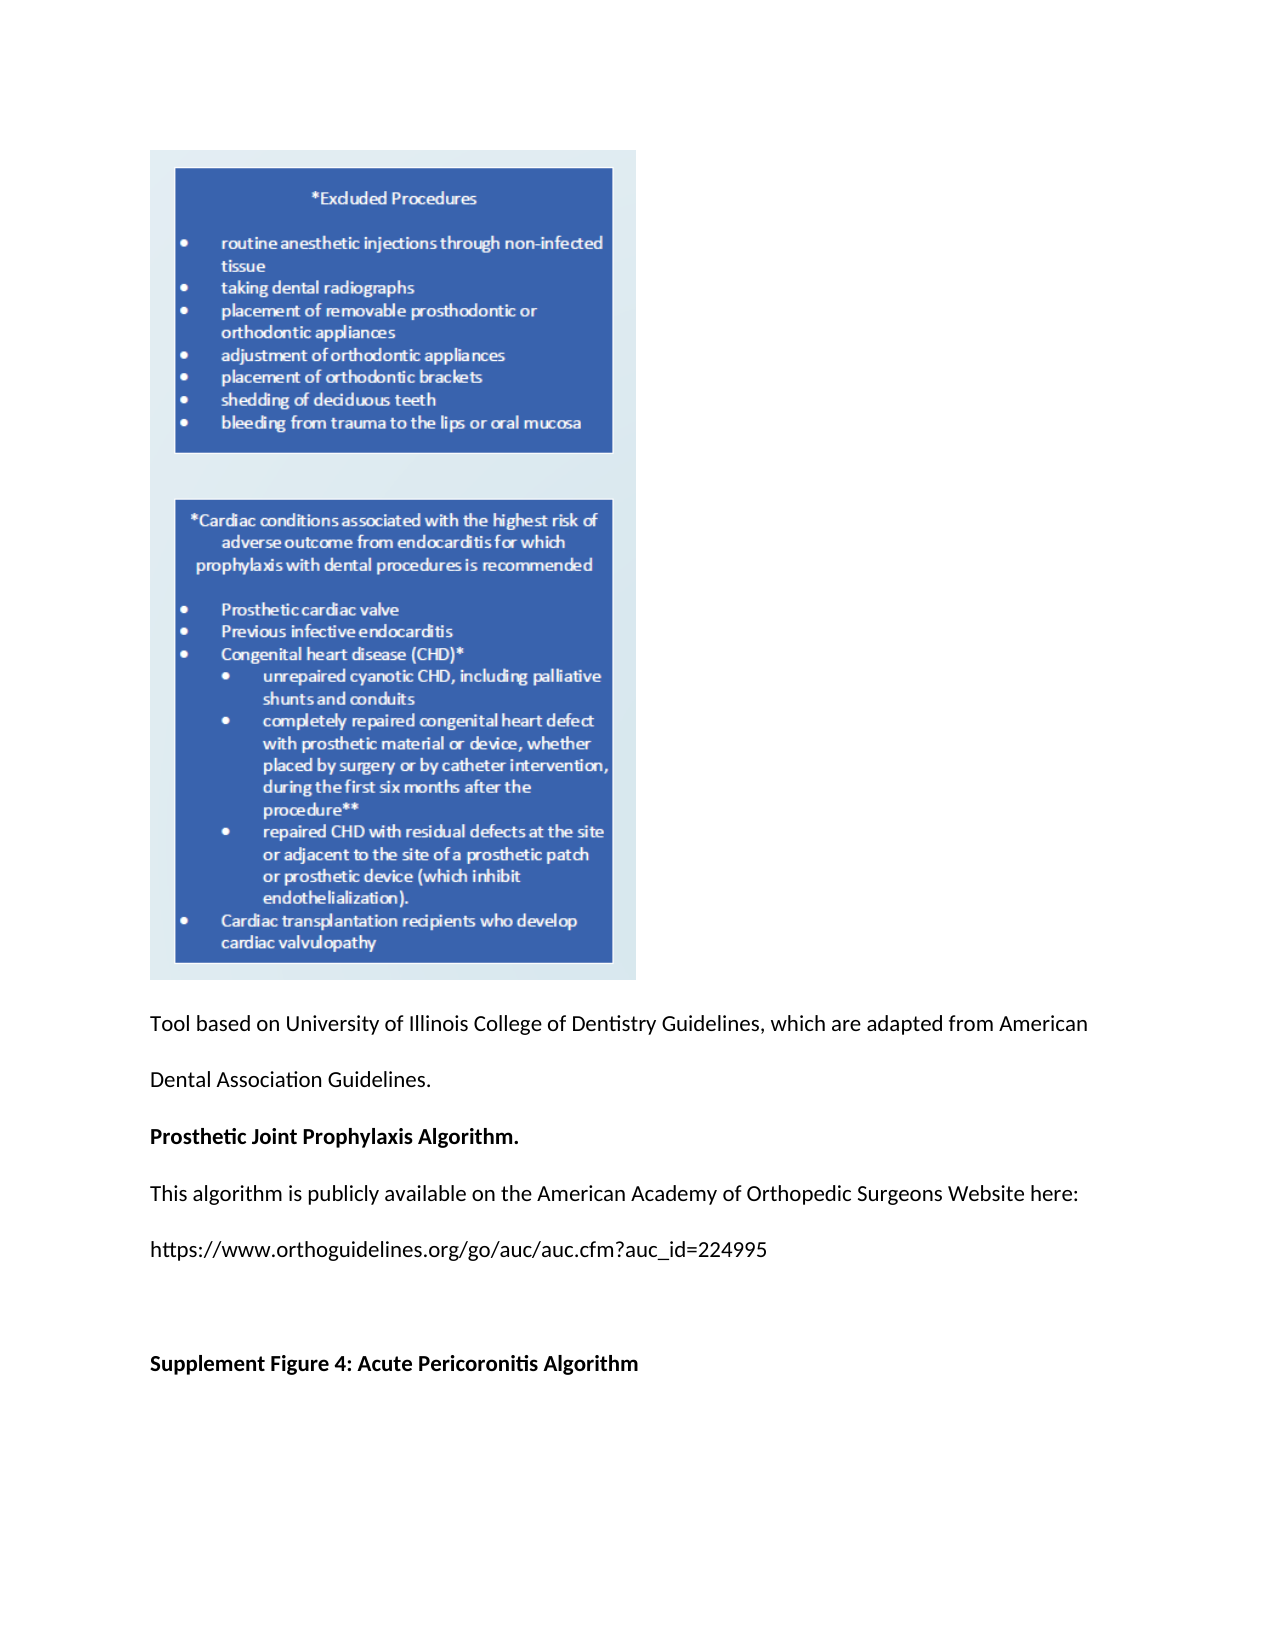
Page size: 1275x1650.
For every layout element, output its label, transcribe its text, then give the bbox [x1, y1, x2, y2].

text Supplement Figure 4: Acute Pericoronitis Algorithm [150, 1349, 1125, 1377]
text This algorithm is publicly available on the American Academy of Orthopedic Surgeons Website here: https://www.orthoguidelines.org/go/auc/auc.cfm?auc_id=224995 [150, 1179, 1125, 1263]
text Tool based on University of Illinois College of Dentistry Guidelines, which are adapted from American Dental Association Guidelines. [150, 1009, 1125, 1093]
text Prosthetic Joint Prophylaxis Algorithm. [150, 1122, 1125, 1150]
